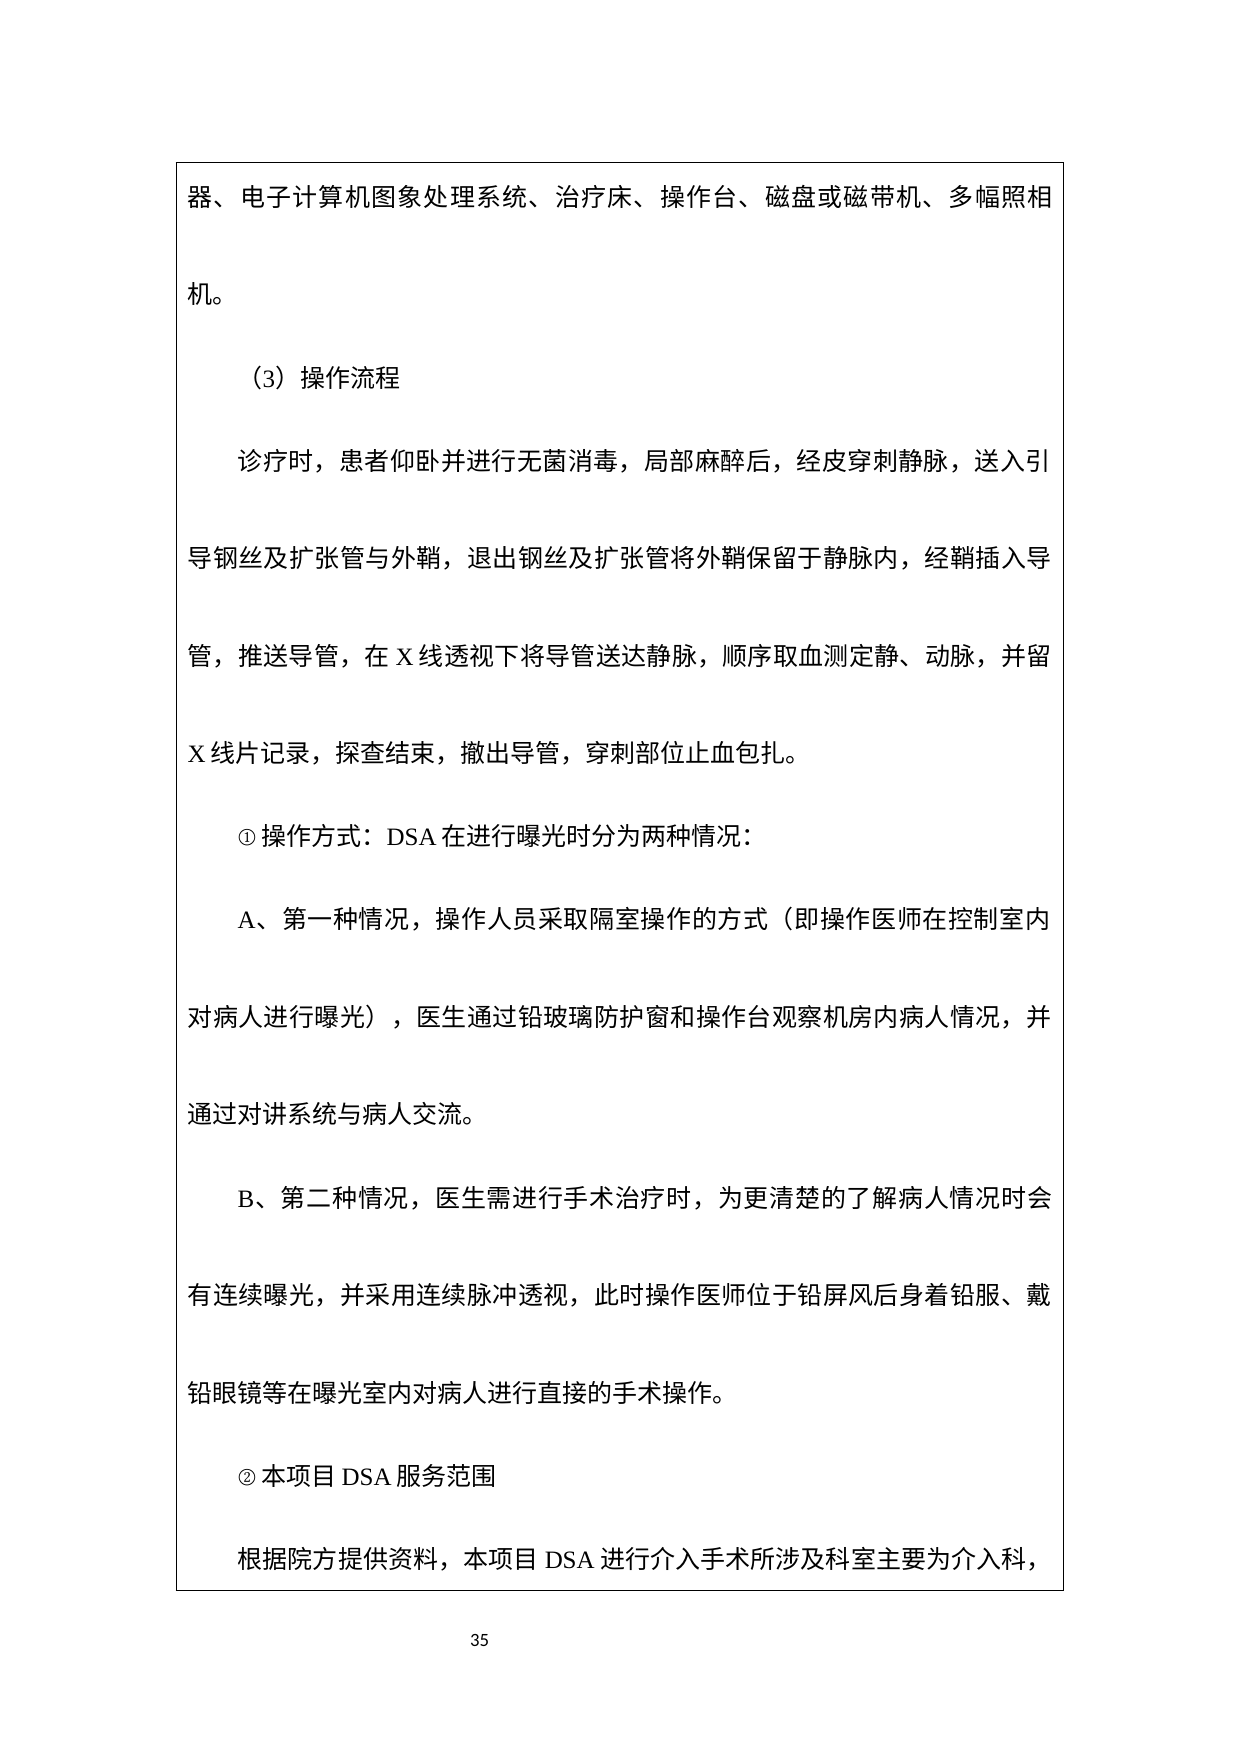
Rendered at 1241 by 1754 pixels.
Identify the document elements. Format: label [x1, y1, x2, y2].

table_header [177, 163, 1063, 1590]
